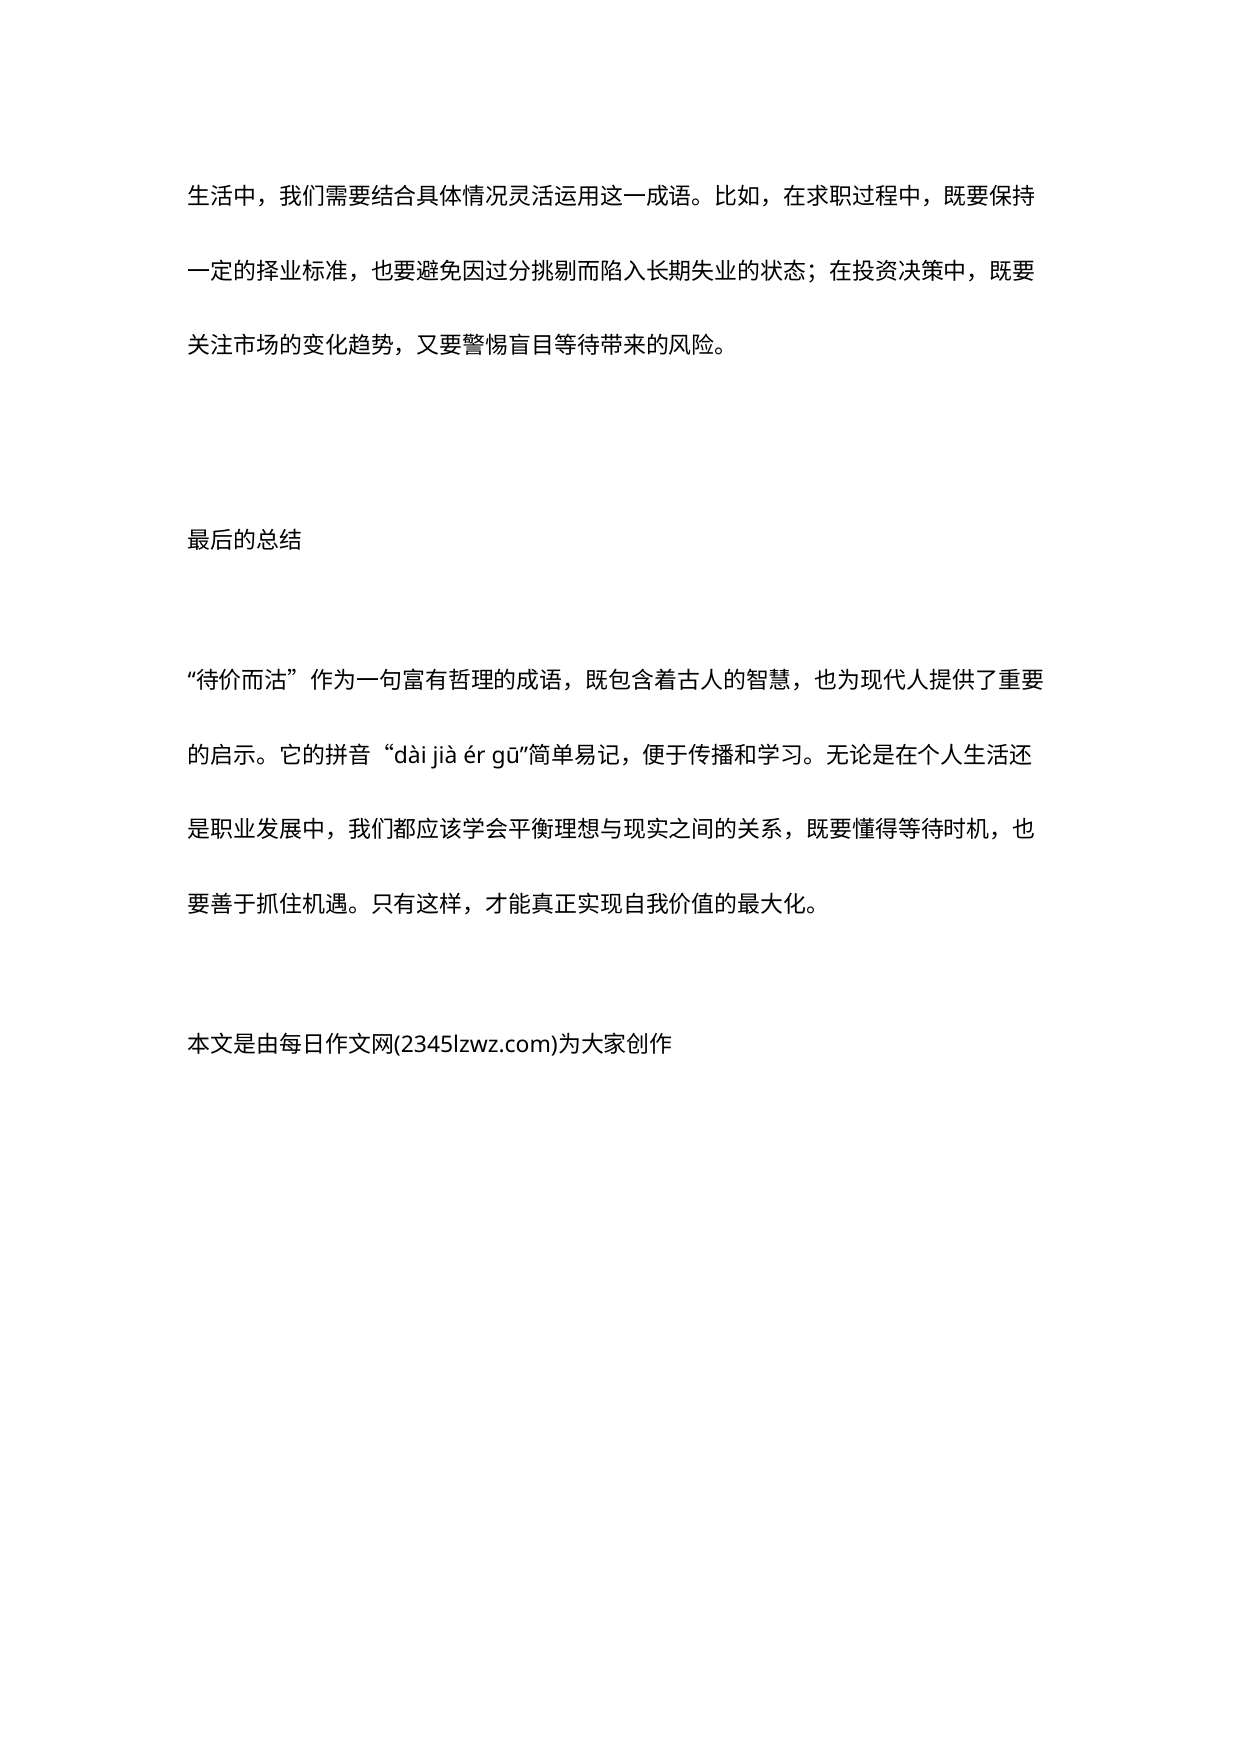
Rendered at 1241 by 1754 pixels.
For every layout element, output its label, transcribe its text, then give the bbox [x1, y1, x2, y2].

text “待价而沽”作为一句富有哲理的成语，既包含着古人的智慧，也为现代人提供了重要的启示。它的拼音“dài jià ér gū”简单易记，便于传播和学习。无论是在个人生活还是职业发展中，我们都应该学会平衡理想与现实之间的关系，既要懂得等待时机，也要善于抓住机遇。只有这样，才能真正实现自我价值的最大化。 [187, 646, 1053, 935]
text 最后的总结 [187, 506, 1053, 571]
text 本文是由每日作文网(2345lzwz.com)为大家创作 [187, 1011, 1053, 1076]
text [187, 162, 1053, 376]
